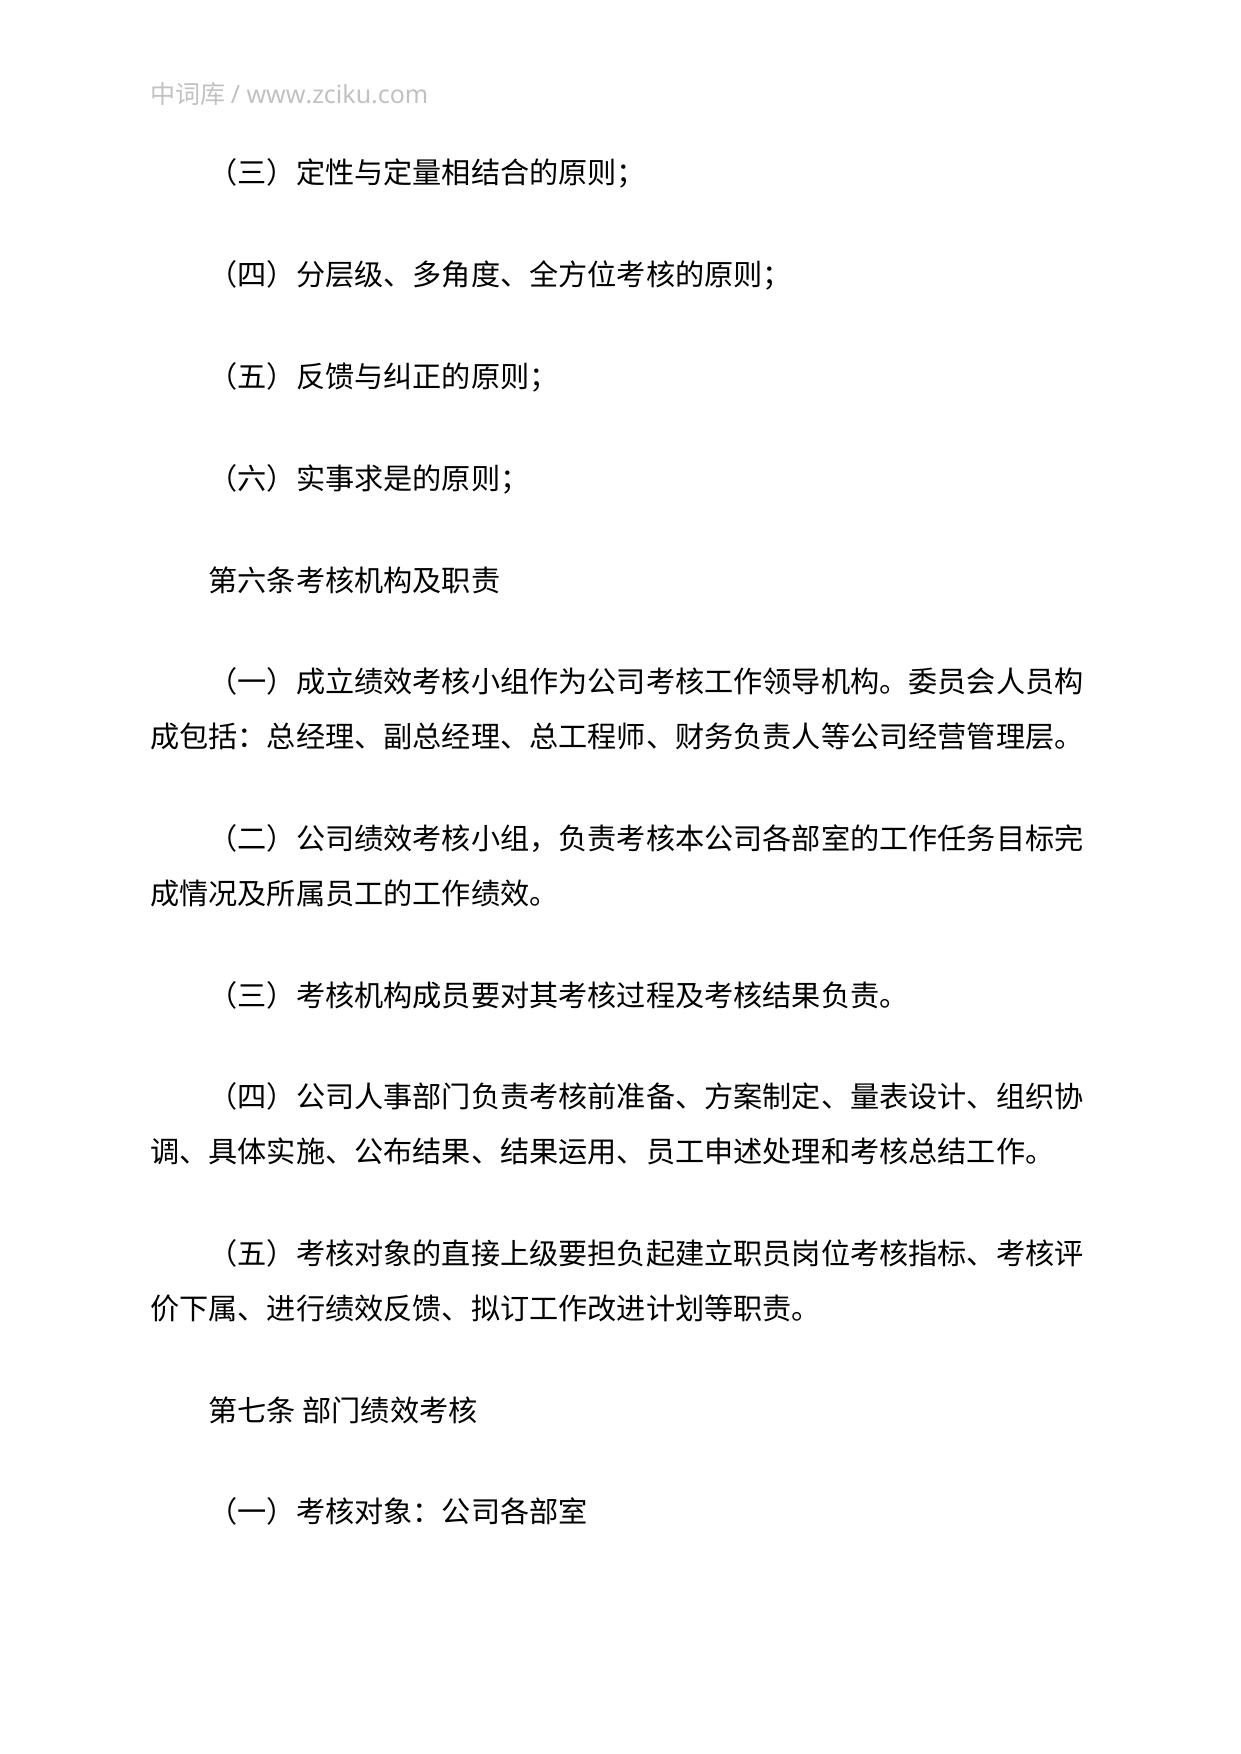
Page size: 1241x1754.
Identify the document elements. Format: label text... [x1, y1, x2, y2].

text （六）实事求是的原则； [150, 455, 1090, 498]
text （五）考核对象的直接上级要担负起建立职员岗位考核指标、考核评价下属、进行绩效反馈、拟订工作改进计划等职责。 [150, 1231, 1090, 1328]
text （一）成立绩效考核小组作为公司考核工作领导机构。委员会人员构成包括：总经理、副总经理、总工程师、财务负责人等公司经营管理层。 [150, 659, 1090, 756]
text （四）公司人事部门负责考核前准备、方案制定、量表设计、组织协调、具体实施、公布结果、结果运用、员工申述处理和考核总结工作。 [150, 1074, 1090, 1171]
text （四）分层级、多角度、全方位考核的原则； [150, 252, 1090, 294]
text （二）公司绩效考核小组，负责考核本公司各部室的工作任务目标完成情况及所属员工的工作绩效。 [150, 816, 1090, 913]
text （五）反馈与纠正的原则； [150, 353, 1090, 396]
text （三）考核机构成员要对其考核过程及考核结果负责。 [150, 972, 1090, 1014]
text 第六条考核机构及职责 [150, 557, 1090, 599]
text 第七条 部门绩效考核 [150, 1387, 1090, 1429]
text （三）定性与定量相结合的原则； [150, 150, 1090, 192]
text （一）考核对象：公司各部室 [150, 1489, 1090, 1531]
